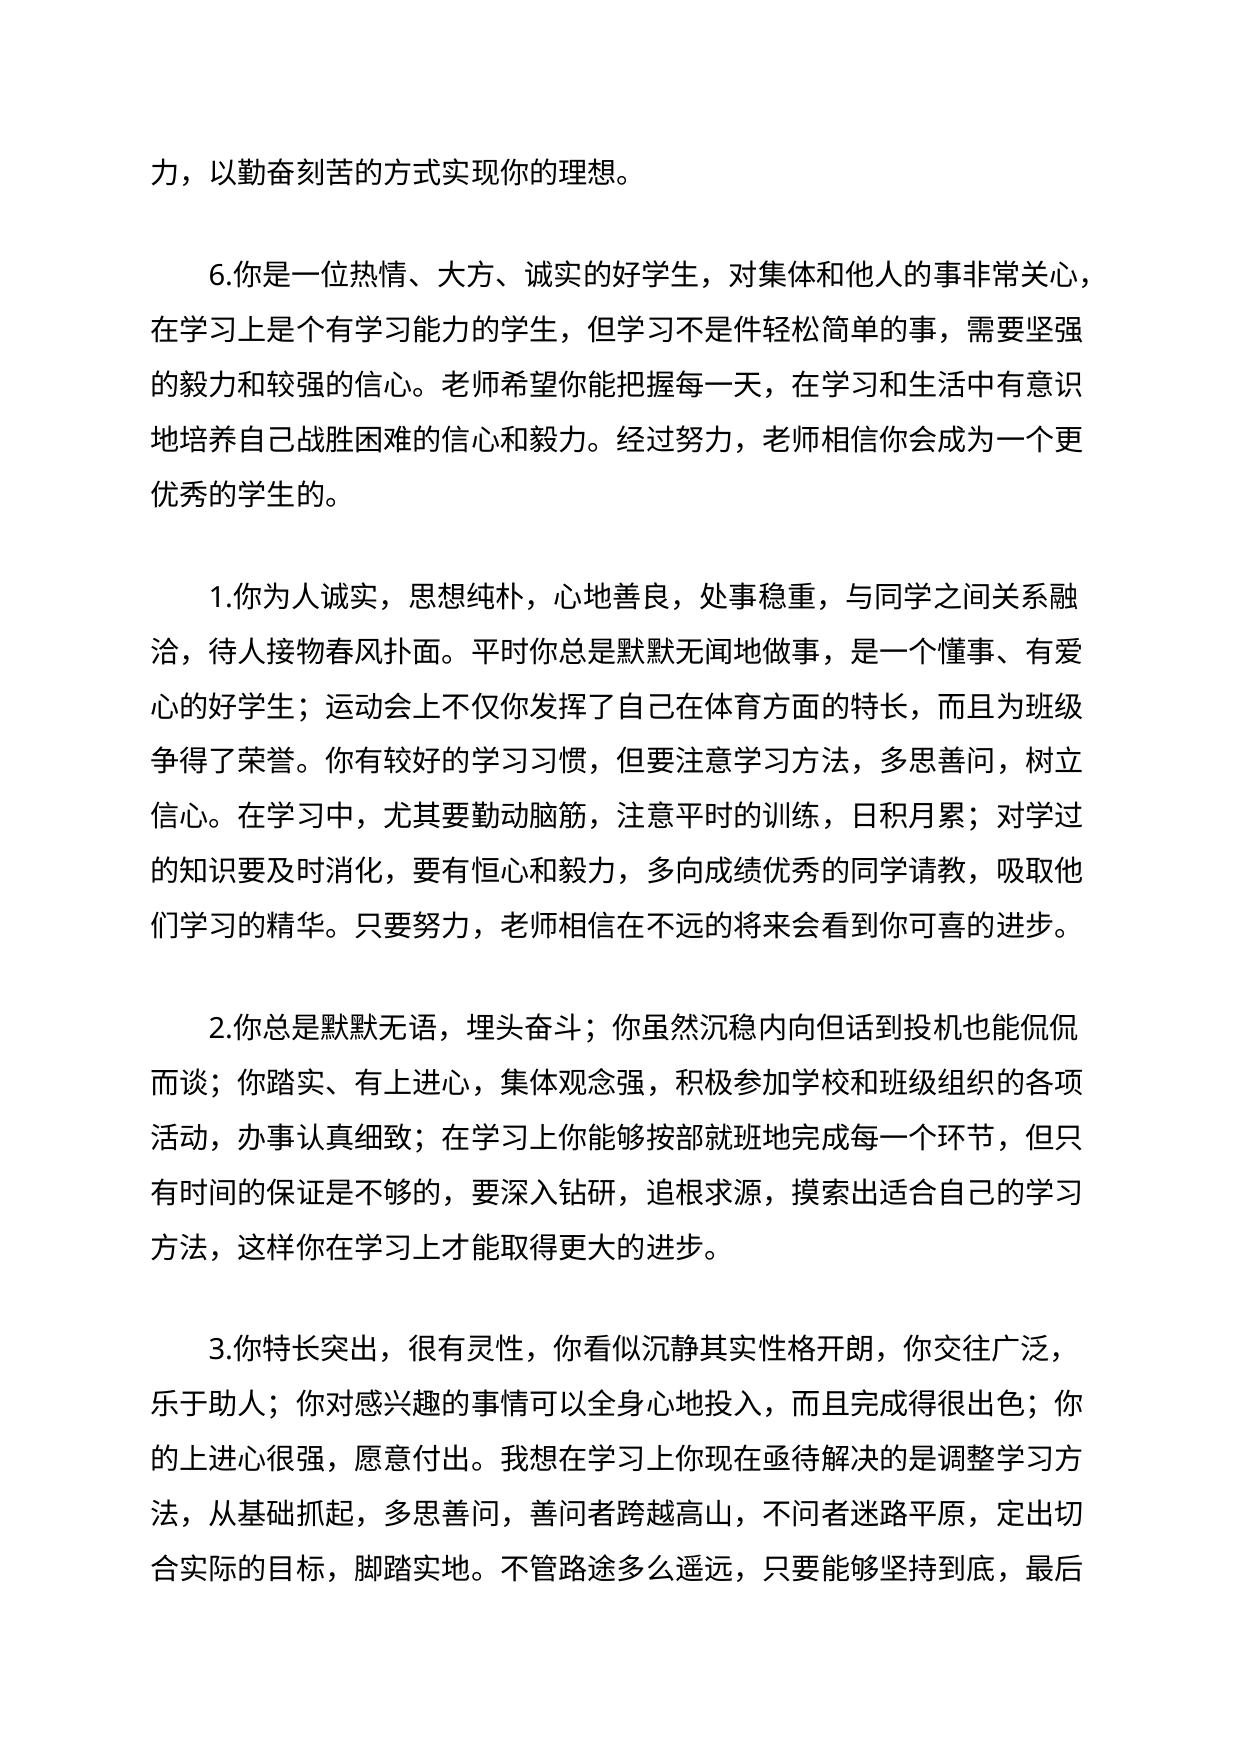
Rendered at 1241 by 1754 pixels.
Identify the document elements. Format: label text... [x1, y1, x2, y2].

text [150, 150, 1090, 192]
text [150, 1326, 1090, 1588]
text 2.你总是默默无语，埋头奋斗；你虽然沉稳内向但话到投机也能侃侃而谈；你踏实、有上进心，集体观念强，积极参加学校和班级组织的各项活动，办事认真细致；在学习上你能够按部就班地完成每一个环节，但只有时间的保证是不够的，要深入钻研，追根求源，摸索出适合自己的学习方法，这样你在学习上才能取得更大的进步。 [150, 1004, 1090, 1266]
text 6.你是一位热情、大方、诚实的好学生，对集体和他人的事非常关心，在学习上是个有学习能力的学生，但学习不是件轻松简单的事，需要坚强的毅力和较强的信心。老师希望你能把握每一天，在学习和生活中有意识地培养自己战胜困难的信心和毅力。经过努力，老师相信你会成为一个更优秀的学生的。 [150, 252, 1090, 514]
text 1.你为人诚实，思想纯朴，心地善良，处事稳重，与同学之间关系融洽，待人接物春风扑面。平时你总是默默无闻地做事，是一个懂事、有爱心的好学生；运动会上不仅你发挥了自己在体育方面的特长，而且为班级争得了荣誉。你有较好的学习习惯，但要注意学习方法，多思善问，树立信心。在学习中，尤其要勤动脑筋，注意平时的训练，日积月累；对学过的知识要及时消化，要有恒心和毅力，多向成绩优秀的同学请教，吸取他们学习的精华。只要努力，老师相信在不远的将来会看到你可喜的进步。 [150, 573, 1090, 945]
